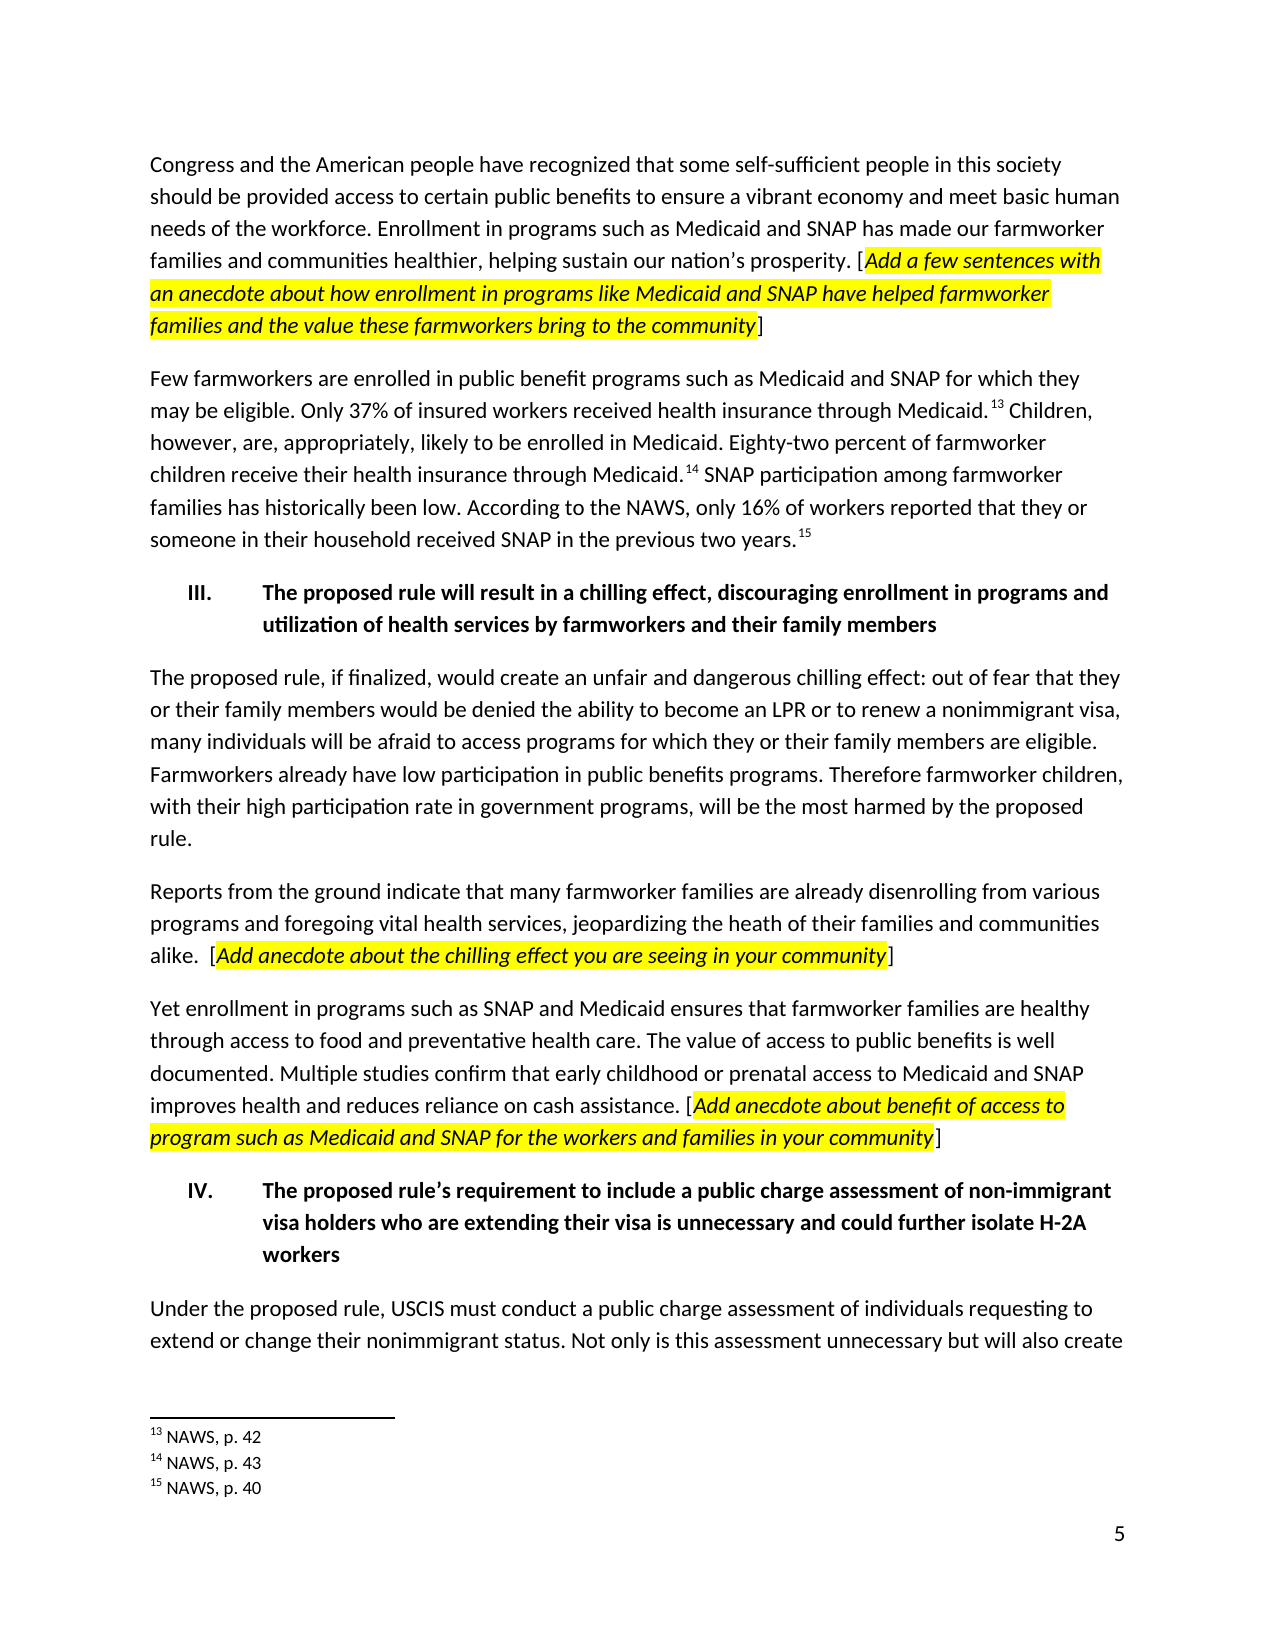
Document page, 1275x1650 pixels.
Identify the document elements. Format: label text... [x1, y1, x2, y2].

text Reports from the ground indicate that many farmworker families are already disenrolling from various programs and foregoing vital health services, jeopardizing the heath of their families and communities alike. [Add anecdote about the chilling effect you are seeing in your community] [150, 877, 1125, 969]
list The proposed rule will result in a chilling effect, discouraging enrollment in programs and utilization of health services by farmworkers and their family members [187, 578, 1125, 638]
text The proposed rule, if finalized, would create an unfair and dangerous chilling effect: out of fear that they or their family members would be denied the ability to become an LPR or to renew a nonimmigrant visa, many individuals will be afraid to access programs for which they or their family members are eligible. Farmworkers already have low participation in public benefits programs. Therefore farmworker children, with their high participation rate in government programs, will be the most harmed by the proposed rule. [150, 663, 1125, 852]
text Few farmworkers are enrolled in public benefit programs such as Medicaid and SNAP for which they may be eligible. Only 37% of insured workers received health insurance through Medicaid. Children, however, are, appropriately, likely to be enrolled in Medicaid. Eighty-two percent of farmworker children receive their health insurance through Medicaid. SNAP participation among farmworker families has historically been low. According to the NAWS, only 16% of workers reported that they or someone in their household received SNAP in the previous two years. [150, 364, 1125, 553]
list The proposed rule’s requirement to include a public charge assessment of non-immigrant visa holders who are extending their visa is unnecessary and could further isolate H-2A workers [187, 1176, 1125, 1269]
text Yet enrollment in programs such as SNAP and Medicaid ensures that farmworker families are healthy through access to food and preventative health care. The value of access to public benefits is well documented. Multiple studies confirm that early childhood or prenatal access to Medicaid and SNAP improves health and reduces reliance on cash assistance. [Add anecdote about benefit of access to program such as Medicaid and SNAP for the workers and families in your community] [150, 994, 1125, 1151]
text Congress and the American people have recognized that some self-sufficient people in this society should be provided access to certain public benefits to ensure a vibrant economy and meet basic human needs of the workforce. Enrollment in programs such as Medicaid and SNAP has made our farmworker families and communities healthier, helping sustain our nation’s prosperity. [Add a few sentences with an anecdote about how enrollment in programs like Medicaid and SNAP have helped farmworker families and the value these farmworkers bring to the community] [150, 150, 1125, 339]
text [150, 1294, 1125, 1354]
